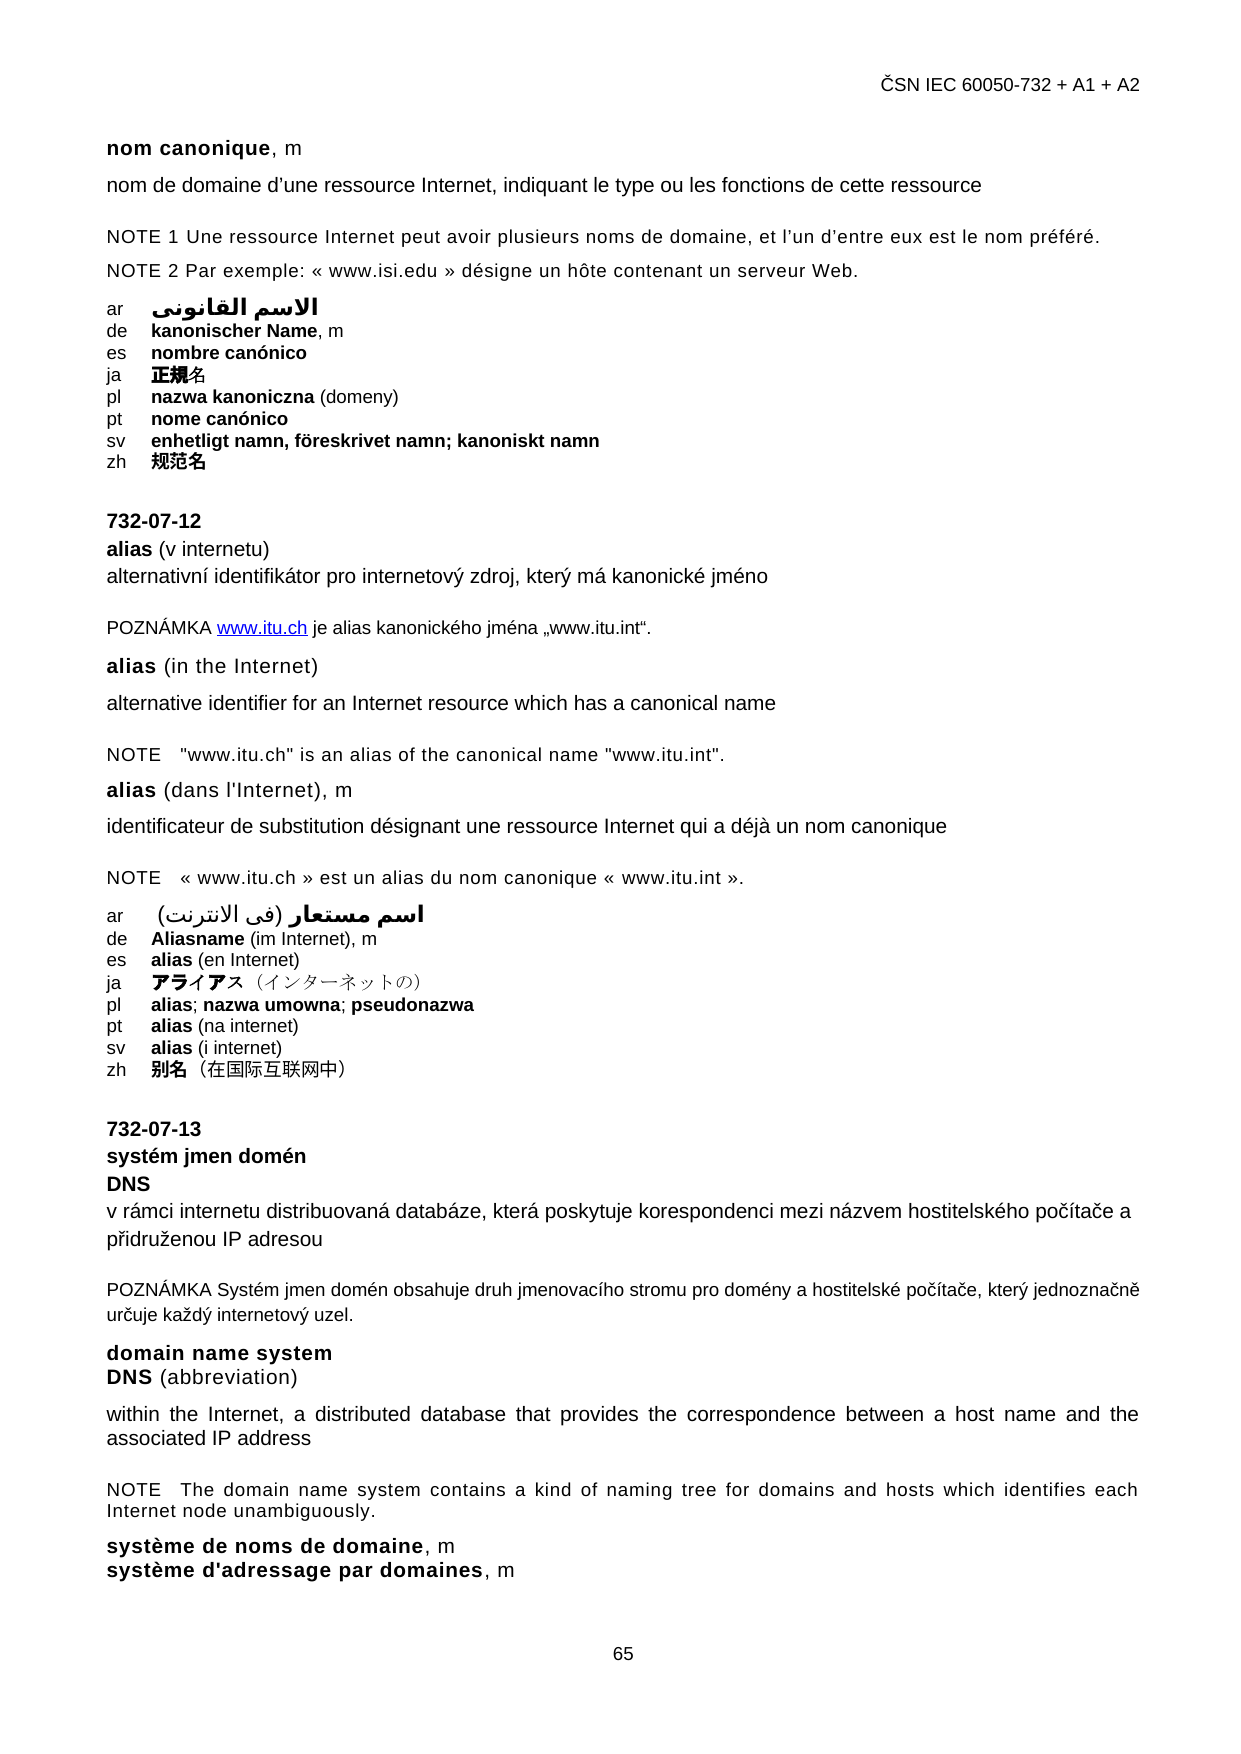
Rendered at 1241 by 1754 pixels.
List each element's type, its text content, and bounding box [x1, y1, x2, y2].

text POZNÁMKA Systém jmen domén obsahuje druh jmenovacího stromu pro domény a hostitelské počítače, který jednoznačně určuje každý internetový uzel. [106, 1279, 1140, 1325]
text es nombre canónico [106, 342, 1140, 363]
text sv enhetligt namn, föreskrivet namn; kanoniskt namn [106, 429, 1140, 451]
text pl alias; nazwa umowna; pseudonazwa [106, 994, 1140, 1015]
text alias (in the Internet) [106, 654, 1140, 678]
text pt nome canónico [106, 408, 1140, 429]
text de kanonischer Name, m [106, 320, 1140, 342]
text pl nazwa kanoniczna (domeny) [106, 386, 1140, 408]
text es alias (en Internet) [106, 949, 1140, 971]
text DNS (abbreviation) [106, 1365, 1140, 1389]
text nom de domaine d’une ressource Internet, indiquant le type ou les fonctions de cette ressource [106, 173, 1140, 197]
text NOTE 1 Une ressource Internet peut avoir plusieurs noms de domaine, et l’un d’entre eux est le nom préféré. [106, 226, 1140, 247]
text ja アライアス（インターネットの） [106, 971, 1140, 994]
text zh 别名（在国际互联网中） [106, 1058, 1140, 1080]
text sv alias (i internet) [106, 1037, 1140, 1058]
text NOTE "www.itu.ch" is an alias of the canonical name "www.itu.int". [106, 743, 1140, 765]
text ar (فى الانترنت) اسم مستعار [106, 901, 1140, 928]
text ja 正規名 [106, 363, 1140, 386]
text NOTE « www.itu.ch » est un alias du nom canonique « www.itu.int ». [106, 867, 1140, 889]
text within the Internet, a distributed database that provides the correspondence between a host name and the associated IP address [106, 1401, 1140, 1449]
text alias (dans l'Internet), m [106, 777, 1140, 801]
text NOTE 2 Par exemple: « www.isi.edu » désigne un hôte contenant un serveur Web. [106, 260, 1140, 281]
text 732-07-12 alias (v internetu) alternativní identifikátor pro internetový zdroj, který má kanonické jméno [106, 509, 1140, 588]
text NOTE The domain name system contains a kind of naming tree for domains and hosts which identifies each Internet node unambiguously. [106, 1478, 1140, 1522]
text zh 规范名 [106, 451, 1140, 473]
text pt alias (na internet) [106, 1015, 1140, 1037]
text identificateur de substitution désignant une ressource Internet qui a déjà un nom canonique [106, 814, 1140, 838]
text système de noms de domaine, m [106, 1534, 1140, 1558]
text de Aliasname (im Internet), m [106, 928, 1140, 949]
text domain name system [106, 1341, 1140, 1365]
text système d'adressage par domaines, m [106, 1558, 1140, 1582]
text nom canonique, m [106, 136, 1140, 160]
text alternative identifier for an Internet resource which has a canonical name [106, 690, 1140, 714]
text 732-07-13 systém jmen domén DNS v rámci internetu distribuovaná databáze, která poskytuje korespondenci mezi názvem hostitelského počítače a přidruženou IP adresou [106, 1116, 1140, 1250]
text POZNÁMKA www.itu.ch je alias kanonického jména „www.itu.int“. [106, 617, 1140, 638]
text ar الاسم القانونى [106, 294, 1140, 320]
